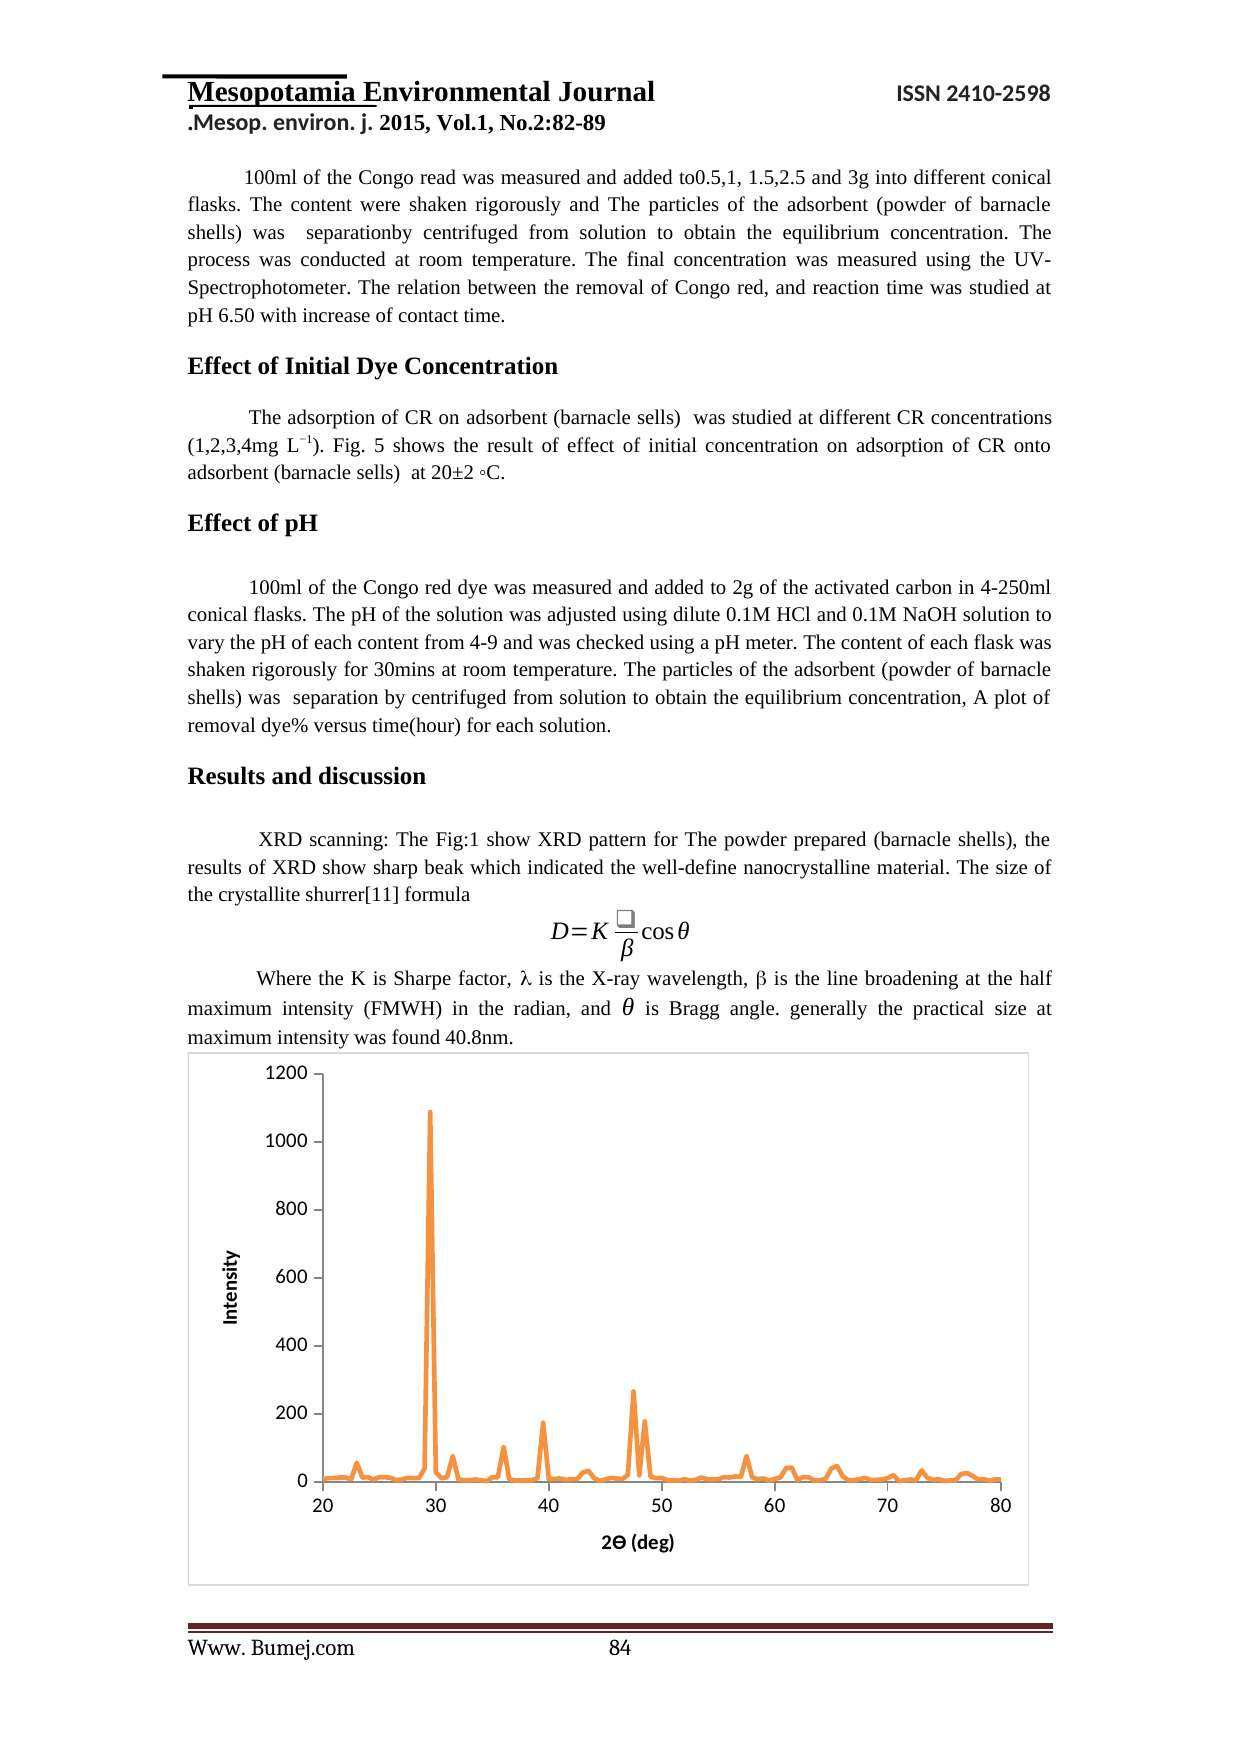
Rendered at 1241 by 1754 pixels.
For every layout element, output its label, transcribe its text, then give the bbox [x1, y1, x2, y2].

text Effect of pH [187, 508, 1053, 537]
text Where the K is Sharpe factor, is the X-ray wavelength, is the line broadening at the half maximum intensity (FMWH) in the radian, and is Bragg angle. generally the practical size at maximum intensity was found 40.8nm. [187, 966, 1053, 1049]
text The adsorption of CR on adsorbent (barnacle sells) was studied at different CR concentrations (1,2,3,4mg L−1). Fig. 5 shows the result of effect of initial concentration on adsorption of CR onto adsorbent (barnacle sells) at 20±2 ◦C. [187, 405, 1053, 484]
text Effect of Initial Dye Concentration [187, 351, 1053, 380]
text 100ml of the Congo read was measured and added to0.5,1, 1.5,2.5 and 3g into different conical flasks. The content were shaken rigorously and The particles of the adsorbent (powder of barnacle shells) was separationby centrifuged from solution to obtain the equilibrium concentration. The process was conducted at room temperature. The final concentration was measured using the UV-Spectrophotometer. The relation between the removal of Congo red, and reaction time was studied at pH 6.50 with increase of contact time. [187, 164, 1053, 327]
text Results and discussion [187, 761, 1053, 790]
text 100ml of the Congo red dye was measured and added to 2g of the activated carbon in 4-250ml conical flasks. The pH of the solution was adjusted using dilute 0.1M HCl and 0.1M NaOH solution to vary the pH of each content from 4-9 and was checked using a pH meter. The content of each flask was shaken rigorously for 30mins at room temperature. The particles of the adsorbent (powder of barnacle shells) was separation by centrifuged from solution to obtain the equilibrium concentration, A plot of removal dye% versus time(hour) for each solution. [187, 574, 1053, 737]
text XRD scanning: The Fig:1 show XRD pattern for The powder prepared (barnacle shells), the results of XRD show sharp beak which indicated the well-define nanocrystalline material. The size of the crystallite shurrer[11] formula [187, 827, 1053, 906]
